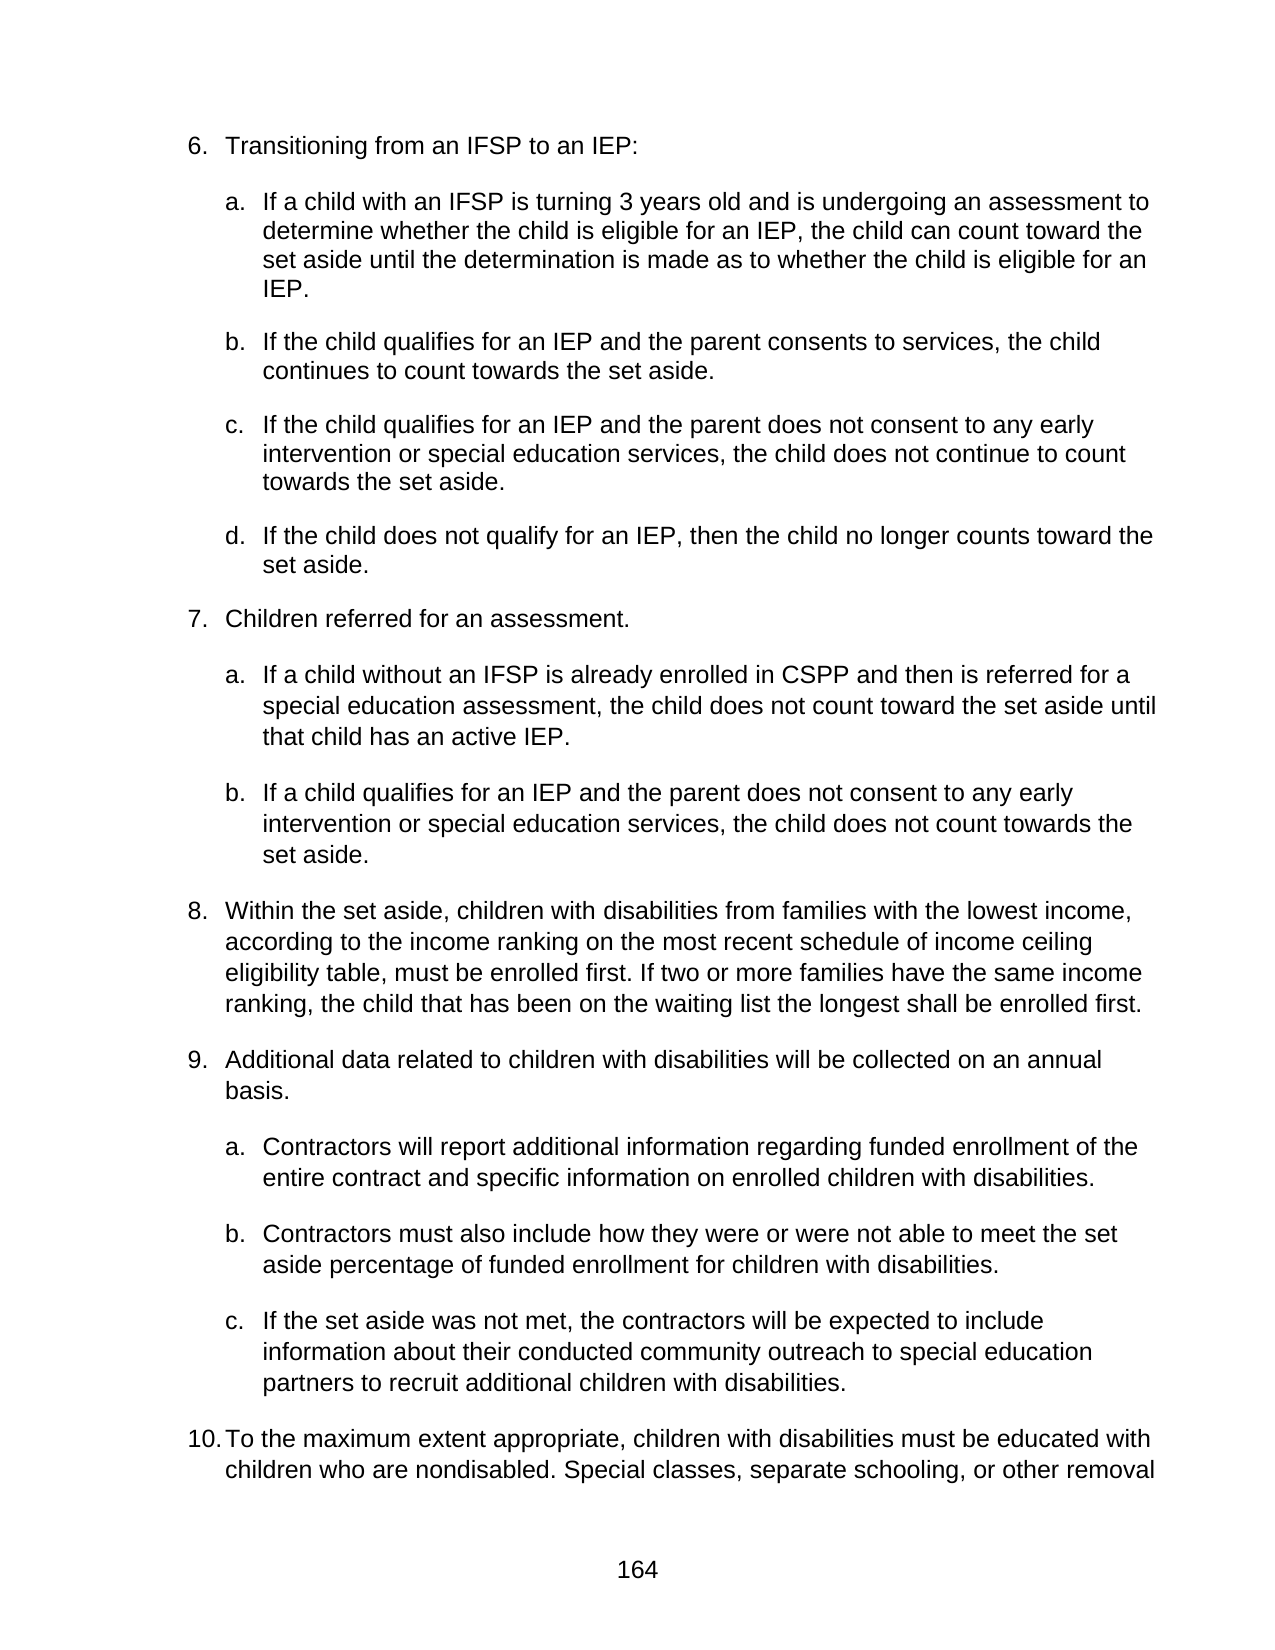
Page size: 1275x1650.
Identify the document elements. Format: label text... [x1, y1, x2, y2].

list Within the set aside, children with disabilities from families with the lowest income, according to the income ranking on the most recent schedule of income ceiling eligibility table, must be enrolled first. If two or more families have the same income ranking, the child that has been on the waiting list the longest shall be enrolled first. [187, 896, 1162, 1018]
list If the set aside was not met, the contractors will be expected to include information about their conducted community outreach to special education partners to recruit additional children with disabilities. [225, 1306, 1162, 1397]
list If a child without an IFSP is already enrolled in CSPP and then is referred for a special education assessment, the child does not count toward the set aside until that child has an active IEP. [225, 659, 1162, 750]
list Contractors will report additional information regarding funded enrollment of the entire contract and specific information on enrolled children with disabilities. [225, 1132, 1162, 1192]
list Additional data related to children with disabilities will be collected on an annual basis. [187, 1045, 1162, 1105]
list If the child qualifies for an IEP and the parent consents to services, the child continues to count towards the set aside. [225, 327, 1162, 385]
list If the child qualifies for an IEP and the parent does not consent to any early intervention or special education services, the child does not continue to count towards the set aside. [225, 410, 1162, 496]
list If a child with an IFSP is turning 3 years old and is undergoing an assessment to determine whether the child is eligible for an IEP, the child can count toward the set aside until the determination is made as to whether the child is eligible for an IEP. [225, 187, 1162, 302]
list If the child does not qualify for an IEP, then the child no longer counts toward the set aside. [225, 521, 1162, 578]
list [187, 1424, 1162, 1484]
list Contractors must also include how they were or were not able to meet the set aside percentage of funded enrollment for children with disabilities. [225, 1219, 1162, 1279]
list Transitioning from an IFSP to an IEP: [187, 131, 1162, 160]
list If a child qualifies for an IEP and the parent does not consent to any early intervention or special education services, the child does not count towards the set aside. [225, 778, 1162, 868]
list Children referred for an assessment. [187, 603, 1162, 632]
